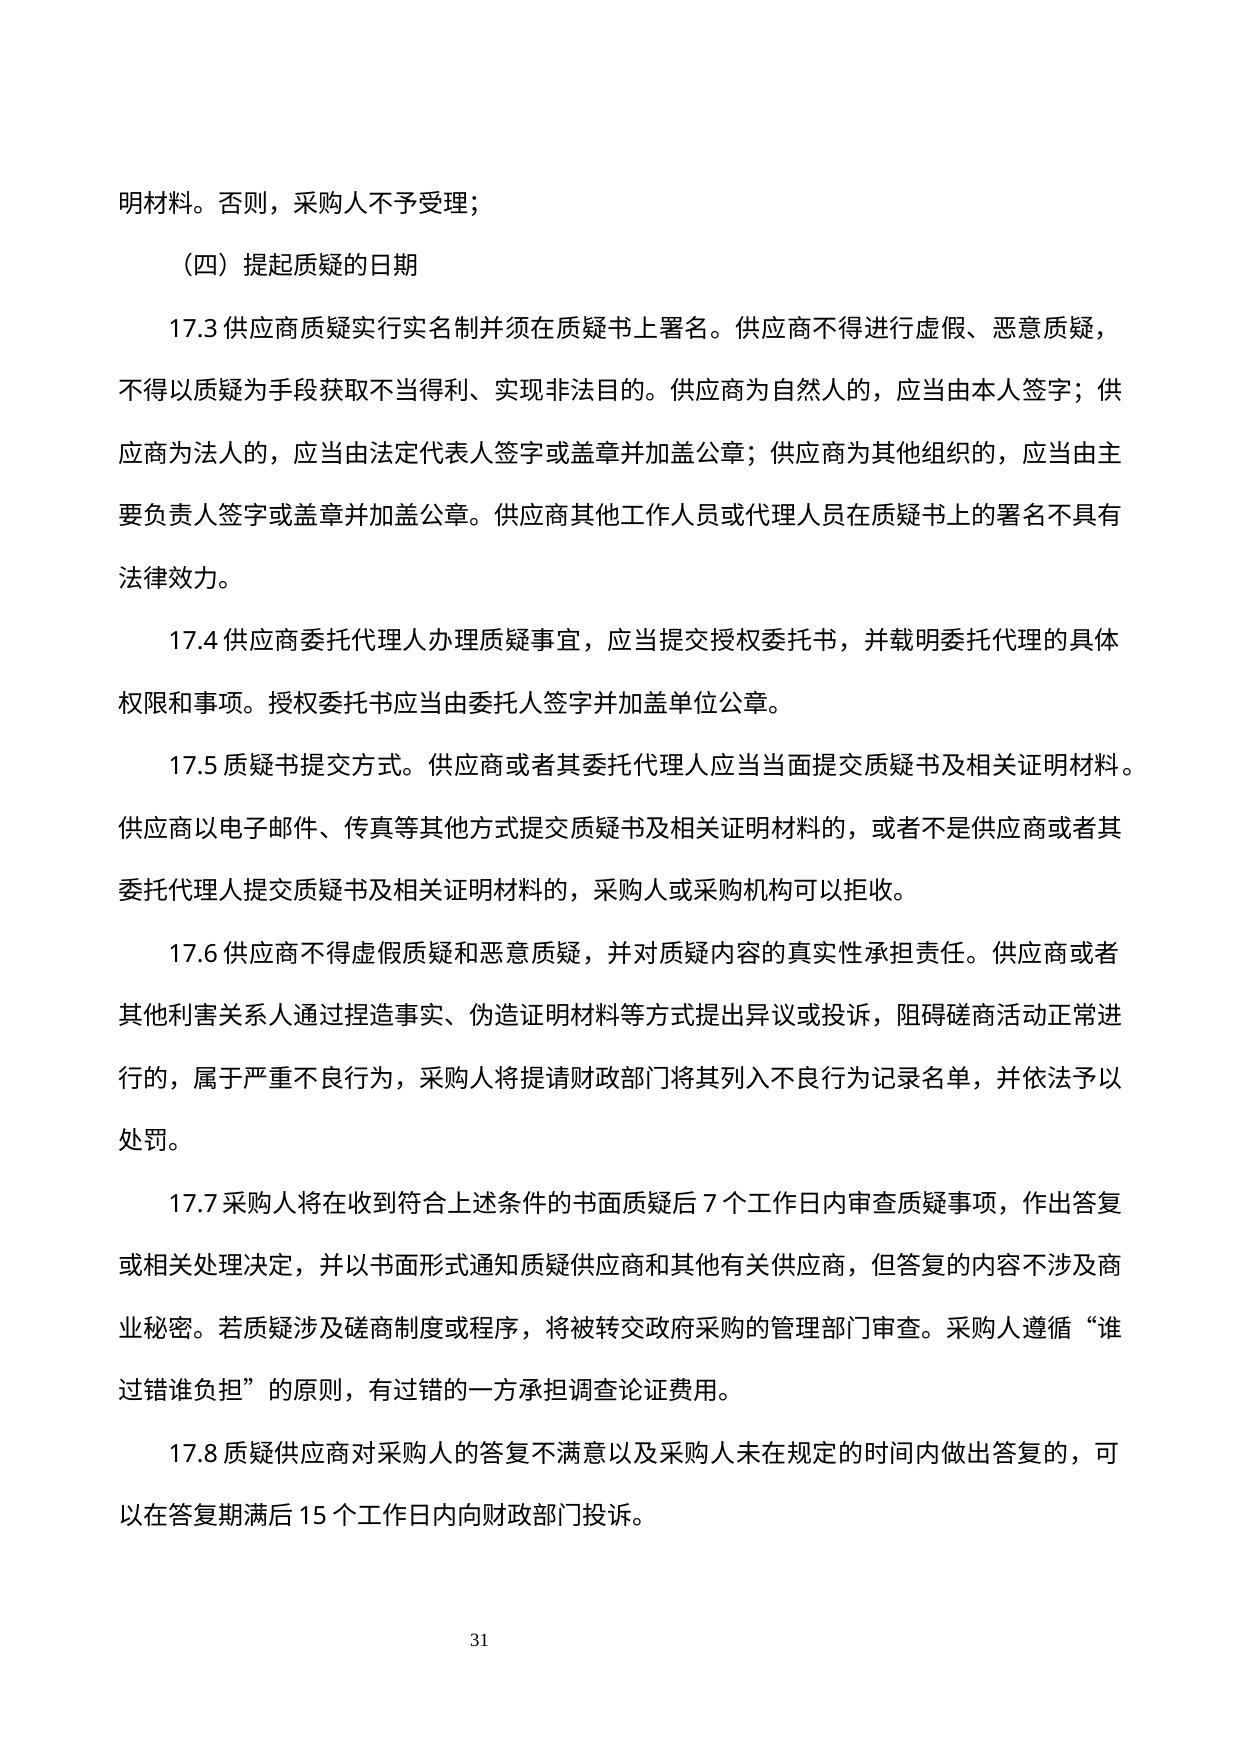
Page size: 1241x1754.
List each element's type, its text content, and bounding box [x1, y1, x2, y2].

text 17.6供应商不得虚假质疑和恶意质疑，并对质疑内容的真实性承担责任。供应商或者其他利害关系人通过捏造事实、伪造证明材料等方式提出异议或投诉，阻碍磋商活动正常进行的，属于严重不良行为，采购人将提请财政部门将其列入不良行为记录名单，并依法予以处罚。 [118, 912, 1122, 1162]
text （四）提起质疑的日期 [118, 224, 1122, 287]
text 17.3供应商质疑实行实名制并须在质疑书上署名。供应商不得进行虚假、恶意质疑，不得以质疑为手段获取不当得利、实现非法目的。供应商为自然人的，应当由本人签字；供应商为法人的，应当由法定代表人签字或盖章并加盖公章；供应商为其他组织的，应当由主要负责人签字或盖章并加盖公章。供应商其他工作人员或代理人员在质疑书上的署名不具有法律效力。 [118, 287, 1122, 599]
text 17.5质疑书提交方式。供应商或者其委托代理人应当当面提交质疑书及相关证明材料。供应商以电子邮件、传真等其他方式提交质疑书及相关证明材料的，或者不是供应商或者其委托代理人提交质疑书及相关证明材料的，采购人或采购机构可以拒收。 [118, 724, 1122, 912]
text 17.4供应商委托代理人办理质疑事宜，应当提交授权委托书，并载明委托代理的具体权限和事项。授权委托书应当由委托人签字并加盖单位公章。 [118, 599, 1122, 724]
text 17.8质疑供应商对采购人的答复不满意以及采购人未在规定的时间内做出答复的，可以在答复期满后15个工作日内向财政部门投诉。 [118, 1412, 1122, 1537]
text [118, 162, 1122, 224]
text 17.7采购人将在收到符合上述条件的书面质疑后7个工作日内审查质疑事项，作出答复或相关处理决定，并以书面形式通知质疑供应商和其他有关供应商，但答复的内容不涉及商业秘密。若质疑涉及磋商制度或程序，将被转交政府采购的管理部门审查。采购人遵循“谁过错谁负担”的原则，有过错的一方承担调查论证费用。 [118, 1162, 1122, 1412]
